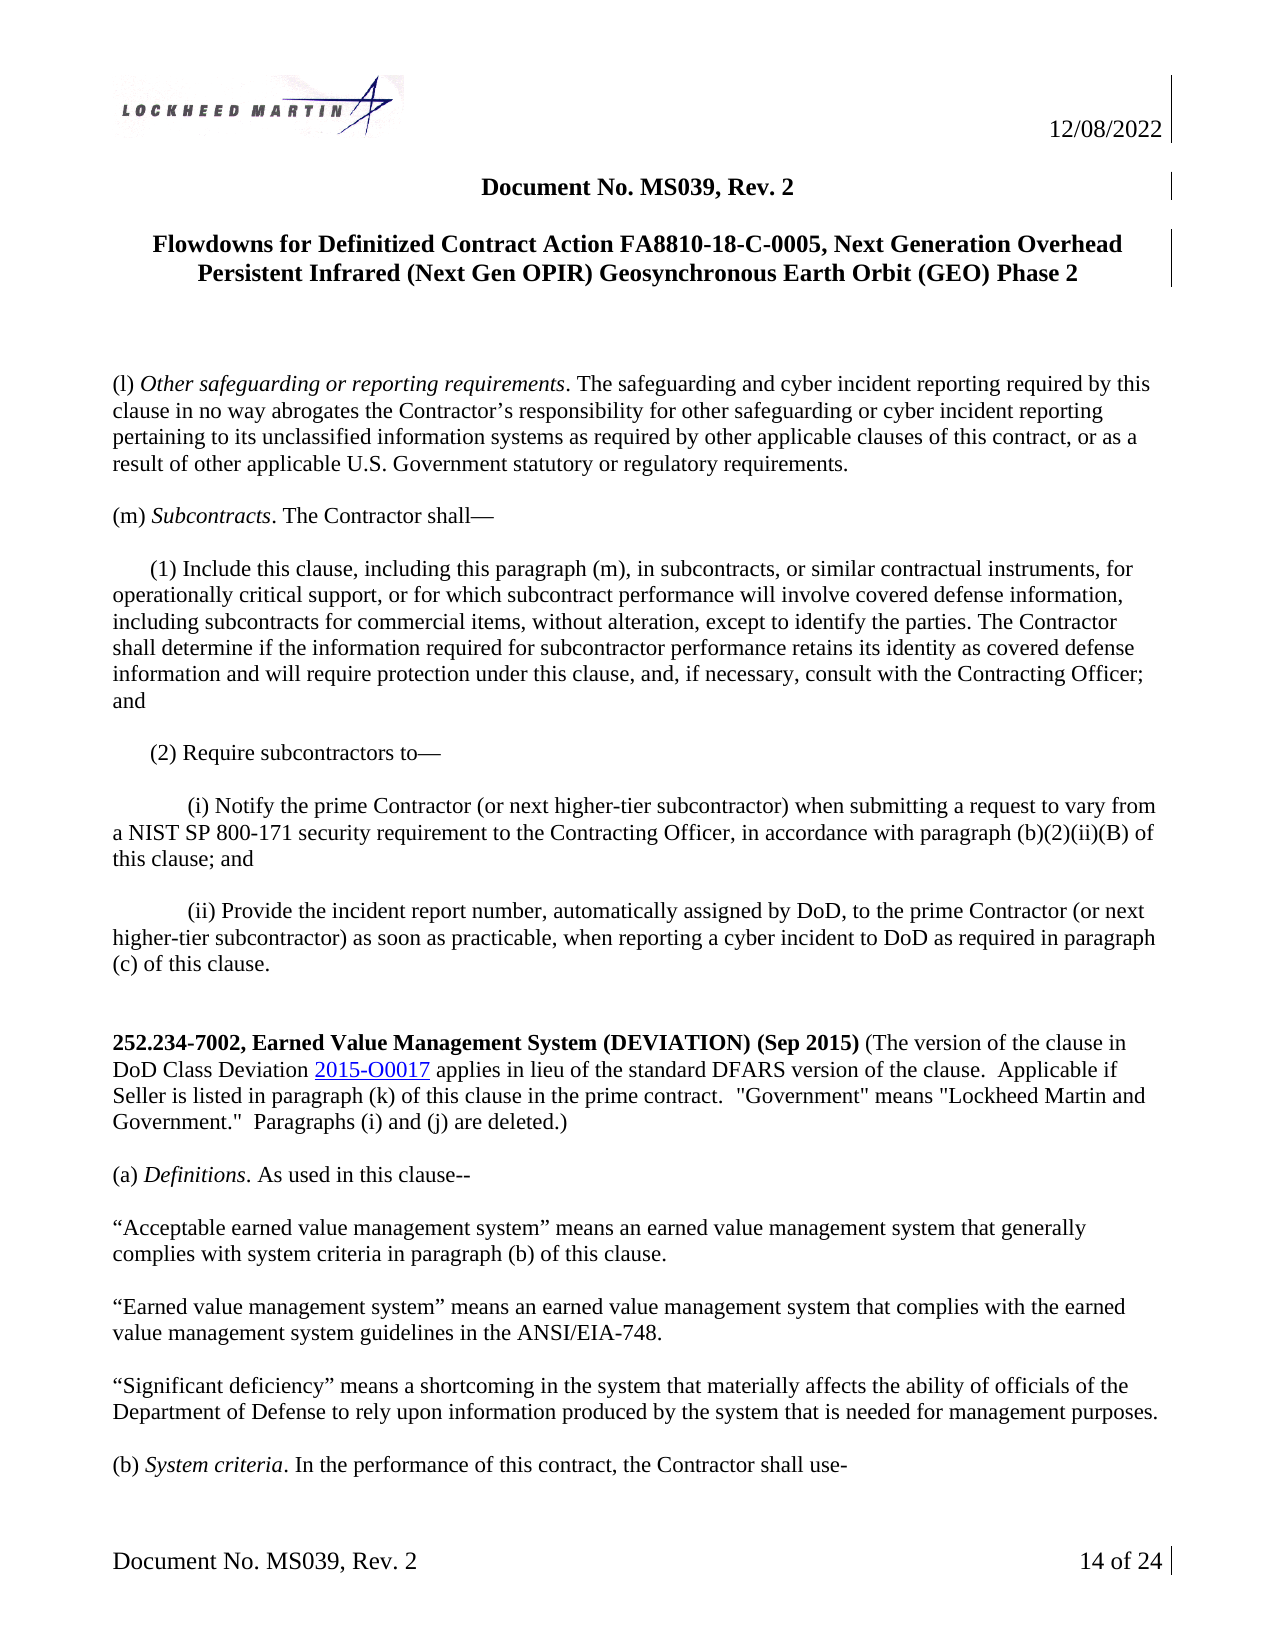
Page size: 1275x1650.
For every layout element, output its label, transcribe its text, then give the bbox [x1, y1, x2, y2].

text (l) Other safeguarding or reporting requirements. The safeguarding and cyber incident reporting required by this clause in no way abrogates the Contractor’s responsibility for other safeguarding or cyber incident reporting pertaining to its unclassified information systems as required by other applicable clauses of this contract, or as a result of other applicable U.S. Government statutory or regulatory requirements. [112, 371, 1162, 476]
text 252.234-7002, Earned Value Management System (DEVIATION) (Sep 2015) (The version of the clause in DoD Class Deviation 2015-O0017 applies in lieu of the standard DFARS version of the clause. Applicable if Seller is listed in paragraph (k) of this clause in the prime contract. "Government" means "Lockheed Martin and Government." Paragraphs (i) and (j) are deleted.) [112, 1029, 1162, 1135]
text “Acceptable earned value management system” means an earned value management system that generally complies with system criteria in paragraph (b) of this clause. [112, 1214, 1162, 1267]
text (i) Notify the prime Contractor (or next higher-tier subcontractor) when submitting a request to vary from a NIST SP 800-171 security requirement to the Contracting Officer, in accordance with paragraph (b)(2)(ii)(B) of this clause; and [112, 792, 1162, 871]
text (m) Subcontracts. The Contractor shall— [112, 502, 1162, 529]
text “Significant deficiency” means a shortcoming in the system that materially affects the ability of officials of the Department of Defense to rely upon information produced by the system that is needed for management purposes. [112, 1372, 1162, 1425]
text (b) System criteria. In the performance of this contract, the Contractor shall use- [112, 1451, 1162, 1477]
text (a) Definitions. As used in this clause-- [112, 1161, 1162, 1187]
picture [112, 75, 404, 138]
text (1) Include this clause, including this paragraph (m), in subcontracts, or similar contractual instruments, for operationally critical support, or for which subcontract performance will involve covered defense information, including subcontracts for commercial items, without alteration, except to identify the parties. The Contractor shall determine if the information required for subcontractor performance retains its identity as covered defense information and will require protection under this clause, and, if necessary, consult with the Contracting Officer; and [112, 555, 1162, 713]
text (2) Require subcontractors to— [112, 739, 1162, 766]
text “Earned value management system” means an earned value management system that complies with the earned value management system guidelines in the ANSI/EIA-748. [112, 1293, 1162, 1346]
text (ii) Provide the incident report number, automatically assigned by DoD, to the prime Contractor (or next higher-tier subcontractor) as soon as practicable, when reporting a cyber incident to DoD as required in paragraph (c) of this clause. [112, 898, 1162, 977]
